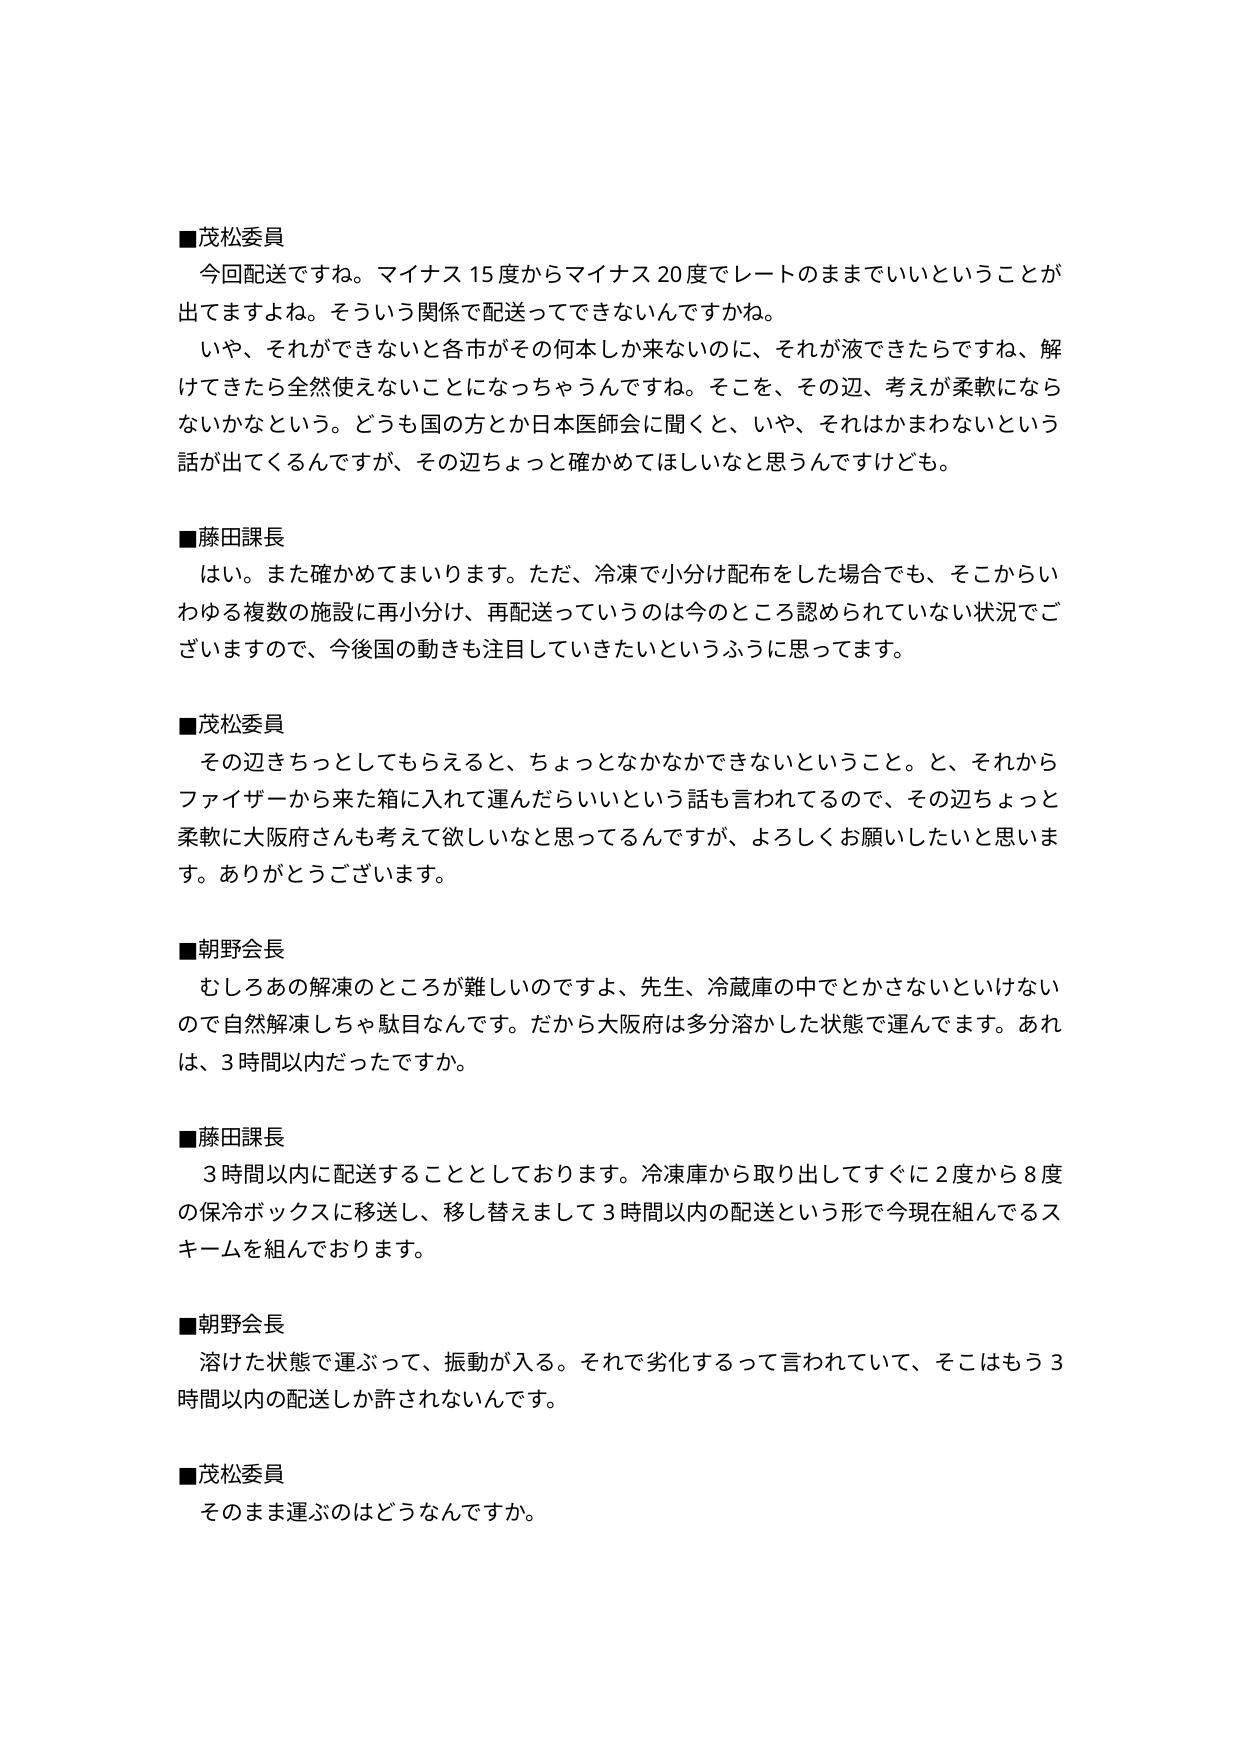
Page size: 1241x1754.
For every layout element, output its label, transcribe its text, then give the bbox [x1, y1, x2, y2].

text ■朝野会長 [177, 929, 1063, 967]
text ■茂松委員 [177, 704, 1063, 742]
text ■藤田課長 [177, 517, 1063, 554]
text 今回配送ですね。マイナス15度からマイナス20度でレートのままでいいということが出てますよね。そういう関係で配送ってできないんですかね。 [177, 254, 1063, 329]
text ■茂松委員 [177, 1454, 1063, 1492]
text ３時間以内に配送することとしております。冷凍庫から取り出してすぐに2度から8度の保冷ボックスに移送し、移し替えまして3時間以内の配送という形で今現在組んでるスキームを組んでおります。 [177, 1154, 1063, 1267]
text その辺きちっとしてもらえると、ちょっとなかなかできないということ。と、それからファイザーから来た箱に入れて運んだらいいという話も言われてるので、その辺ちょっと柔軟に大阪府さんも考えて欲しいなと思ってるんですが、よろしくお願いしたいと思います。ありがとうございます。 [177, 742, 1063, 892]
text ■朝野会長 [177, 1304, 1063, 1342]
text いや、それができないと各市がその何本しか来ないのに、それが液できたらですね、解けてきたら全然使えないことになっちゃうんですね。そこを、その辺、考えが柔軟にならないかなという。どうも国の方とか日本医師会に聞くと、いや、それはかまわないという話が出てくるんですが、その辺ちょっと確かめてほしいなと思うんですけども。 [177, 329, 1063, 479]
text 溶けた状態で運ぶって、振動が入る。それで劣化するって言われていて、そこはもう3時間以内の配送しか許されないんです。 [177, 1342, 1063, 1417]
text そのまま運ぶのはどうなんですか。 [177, 1492, 1063, 1529]
text ■藤田課長 [177, 1117, 1063, 1154]
text むしろあの解凍のところが難しいのですよ、先生、冷蔵庫の中でとかさないといけないので自然解凍しちゃ駄目なんです。だから大阪府は多分溶かした状態で運んでます。あれは、3時間以内だったですか。 [177, 967, 1063, 1079]
text はい。また確かめてまいります。ただ、冷凍で小分け配布をした場合でも、そこからいわゆる複数の施設に再小分け、再配送っていうのは今のところ認められていない状況でございますので、今後国の動きも注目していきたいというふうに思ってます。 [177, 554, 1063, 667]
text ■茂松委員 [177, 217, 1063, 254]
